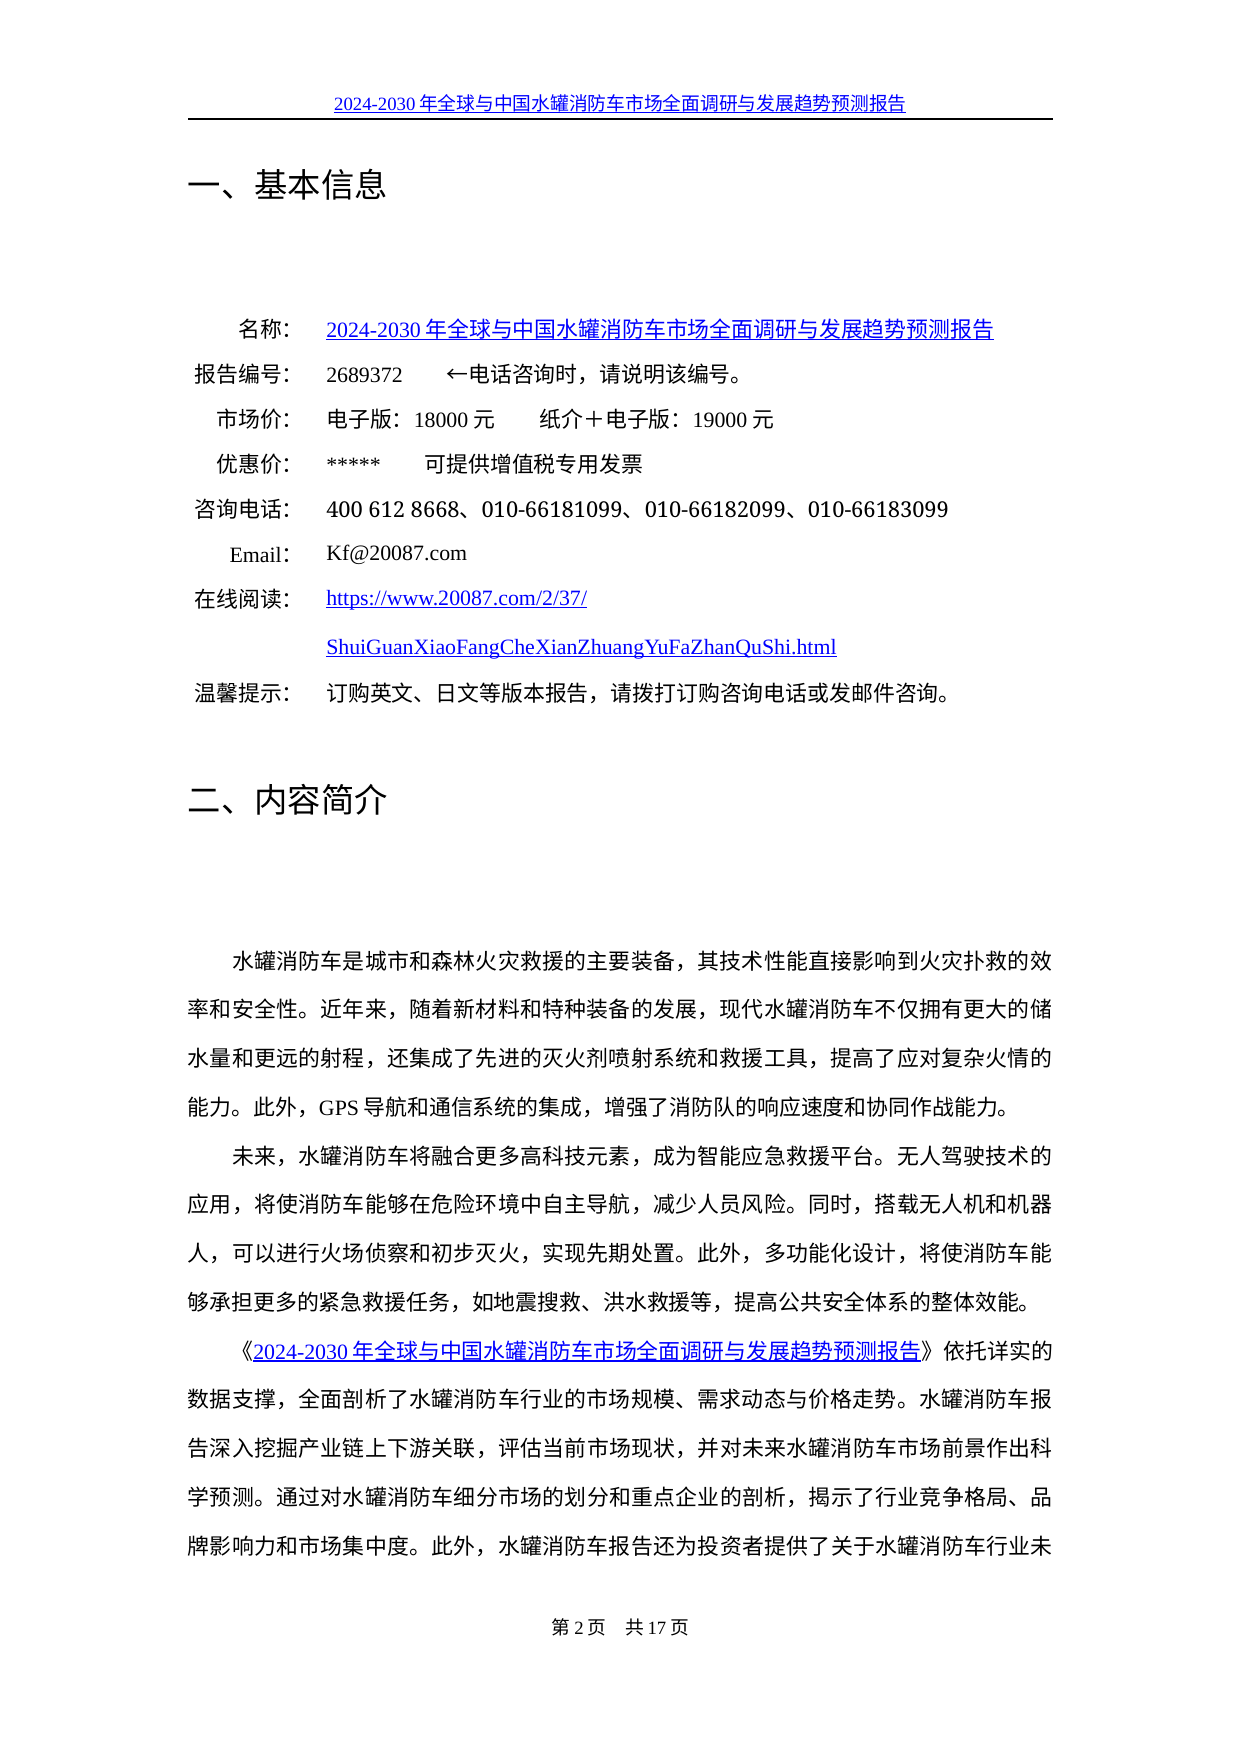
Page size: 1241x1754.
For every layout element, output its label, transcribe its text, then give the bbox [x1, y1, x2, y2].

table_cell 2689372 ←电话咨询时，请说明该编号。 [315, 357, 1073, 402]
table_cell 报告编号： [167, 357, 315, 402]
table_cell Kf@20087.com [315, 537, 1073, 582]
table_cell ***** 可提供增值税专用发票 [315, 447, 1073, 492]
table_cell 订购英文、日文等版本报告，请拨打订购咨询电话或发邮件咨询。 [315, 675, 1073, 720]
table_cell 市场价： [167, 402, 315, 447]
table_cell [315, 582, 1073, 675]
table_cell 咨询电话： [167, 492, 315, 537]
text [187, 943, 1053, 1561]
table_cell 在线阅读： [167, 582, 315, 675]
table_header 2024-2030年全球与中国水罐消防车市场全面调研与发展趋势预测报告 [315, 312, 1073, 357]
title 一、基本信息 [187, 150, 1053, 215]
table_header 名称： [167, 312, 315, 357]
title 二、内容简介 [187, 766, 1053, 831]
table_cell 优惠价： [167, 447, 315, 492]
table_cell 电子版：18000 元 纸介＋电子版：19000 元 [315, 402, 1073, 447]
table_cell 400 612 8668、010-66181099、010-66182099、010-66183099 [315, 492, 1073, 537]
table_cell 温馨提示： [167, 675, 315, 720]
table_cell Email： [167, 537, 315, 582]
